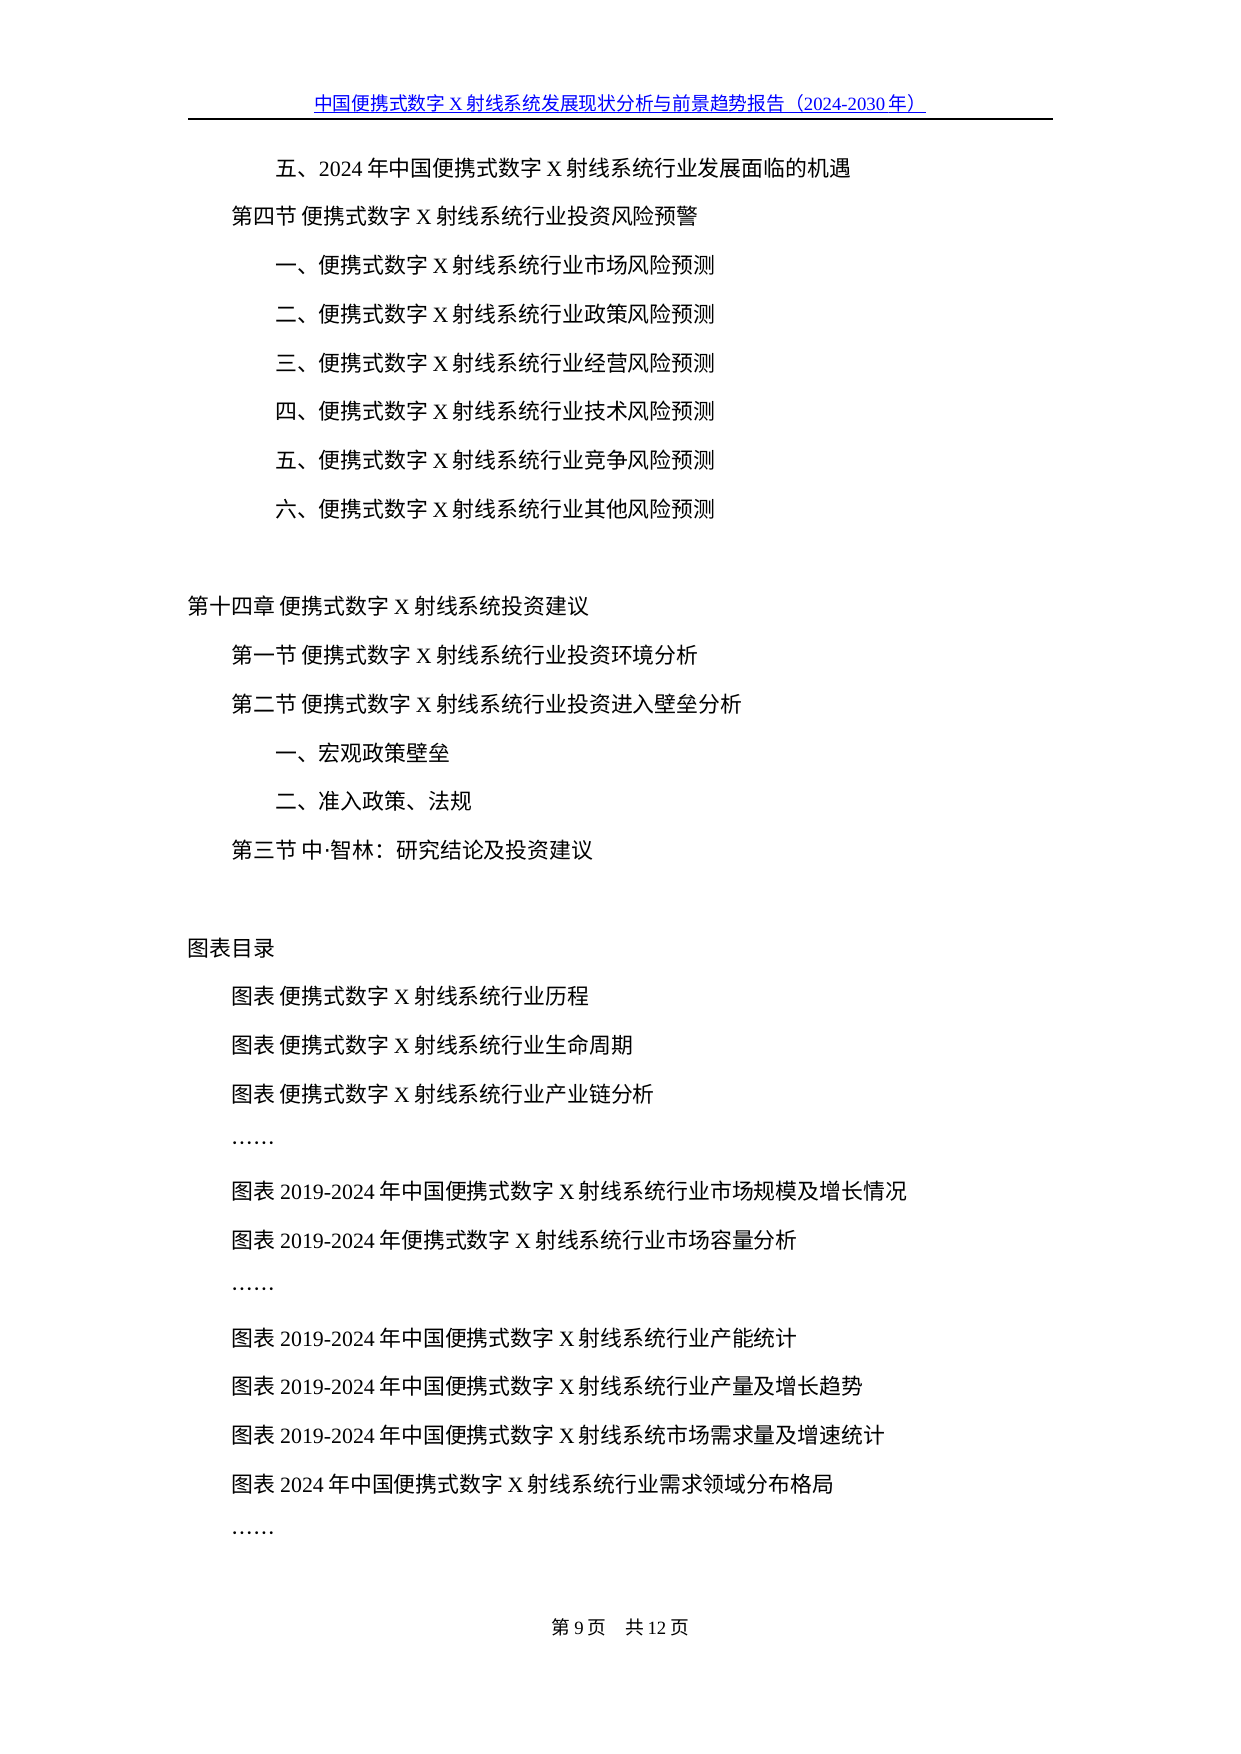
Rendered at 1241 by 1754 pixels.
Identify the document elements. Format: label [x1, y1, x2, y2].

text [187, 150, 1053, 1548]
